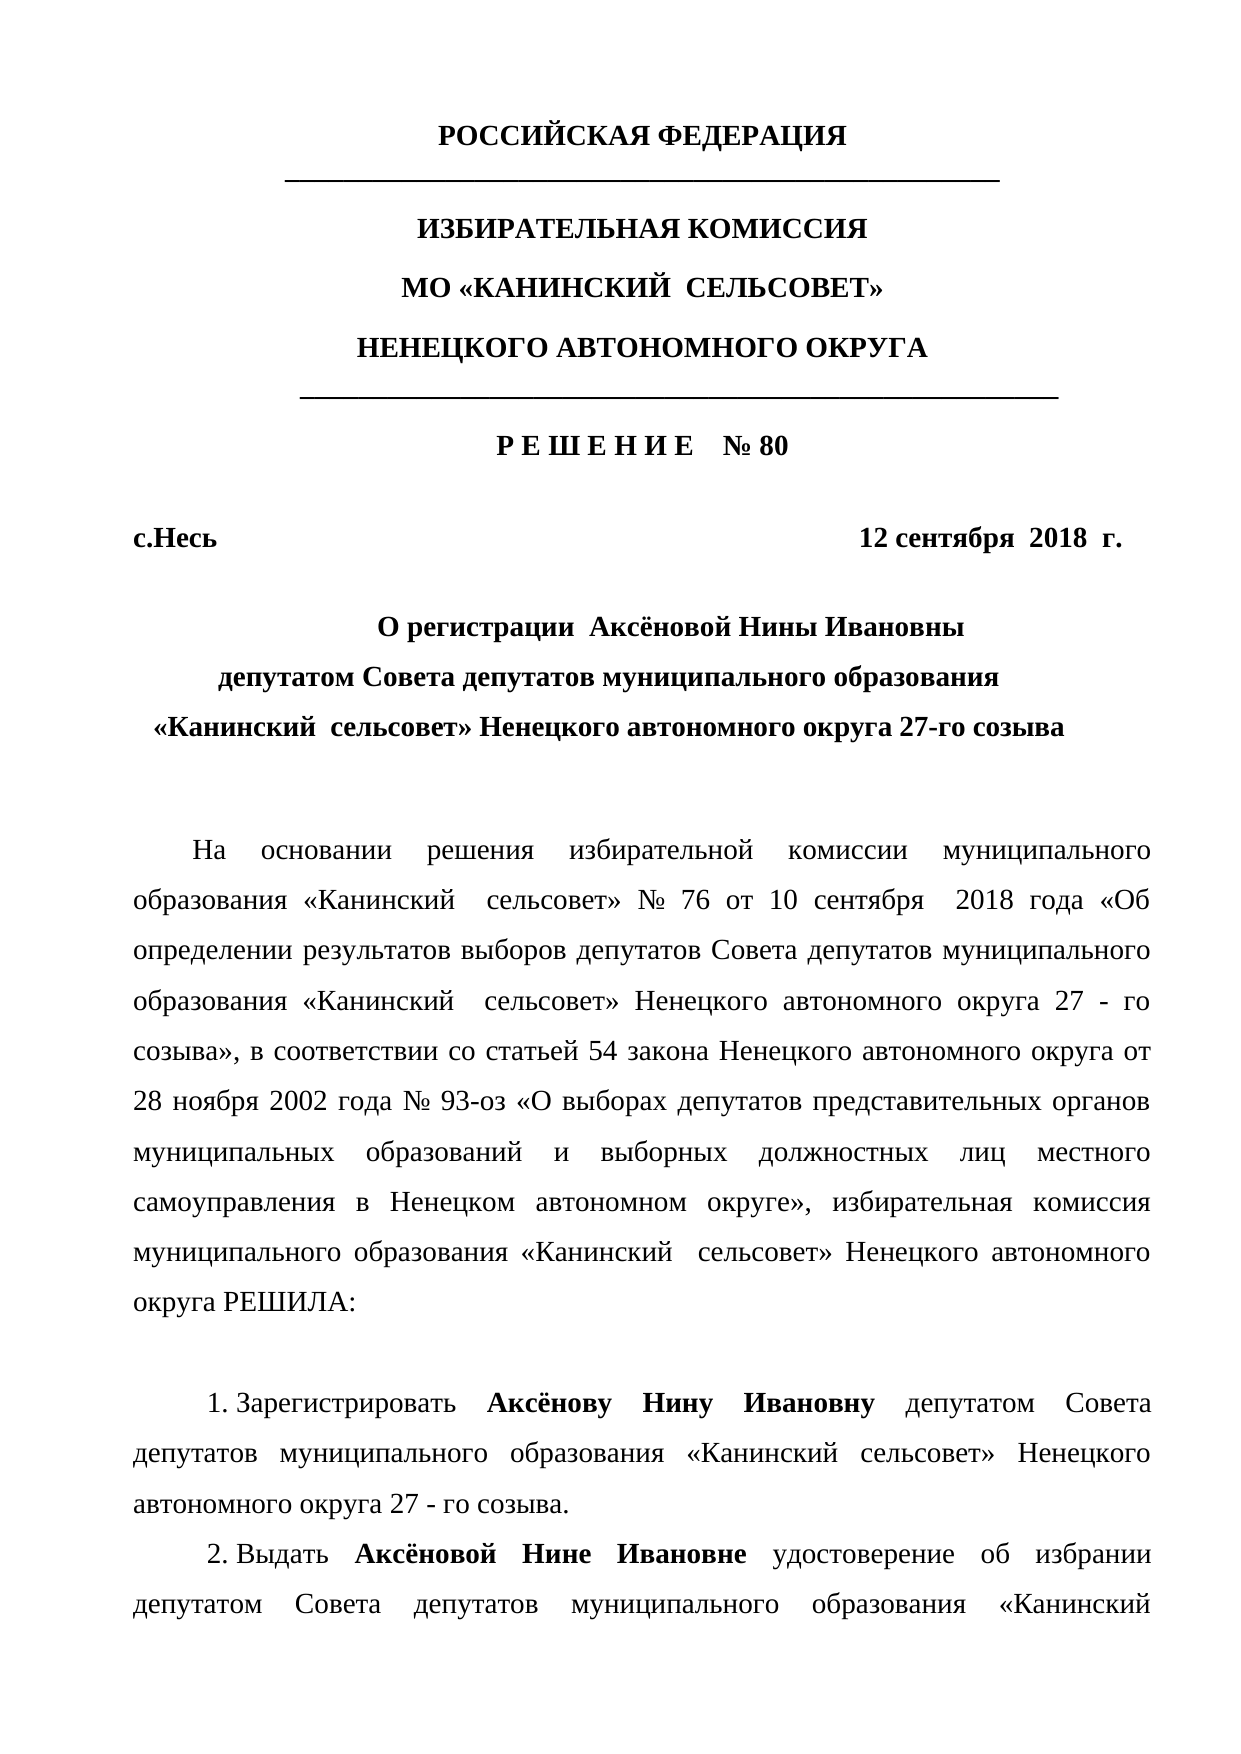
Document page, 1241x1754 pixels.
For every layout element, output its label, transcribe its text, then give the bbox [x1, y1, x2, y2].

text _________________________________________________ [133, 152, 1152, 185]
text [133, 1536, 1152, 1620]
table_header О регистрации Аксёновой Нины Ивановны депутатом Совета депутатов муниципального образования «Канинский сельсовет» Ненецкого автономного округа 27-го созыва [140, 609, 1077, 798]
text НЕНЕЦКОГО АВТОНОМНОГО ОКРУГА ____________________________________________________ [133, 330, 1152, 402]
text 1. Зарегистрировать Аксёнову Нину Ивановну депутатом Совета депутатов муниципального образования «Канинский сельсовет» Ненецкого автономного округа 27 - го созыва. [133, 1385, 1152, 1519]
text Р Е Ш Е Н И Е № 80 [133, 428, 1152, 461]
text МО «КАНИНСКИЙ СЕЛЬСОВЕТ» [133, 270, 1152, 304]
list На основании решения избирательной комиссии муниципального образования «Канинский сельсовет» № 76 от 10 сентября 2018 года «Об определении результатов выборов депутатов Совета депутатов муниципального образования «Канинский сельсовет» Ненецкого автономного округа 27 - го созыва», в соответствии со статьей 54 закона Ненецкого автономного округа от 28 ноября 2002 года № 93-оз «О выборах депутатов представительных органов муниципальных образований и выборных должностных лиц местного самоуправления в Ненецком автономном округе», избирательная комиссия муниципального образования «Канинский сельсовет» Ненецкого автономного округа РЕШИЛА: [133, 621, 1152, 1318]
title РОССИЙСКАЯ ФЕДЕРАЦИЯ [133, 118, 1152, 152]
text ИЗБИРАТЕЛЬНАЯ КОМИССИЯ [133, 211, 1152, 244]
list с.Несь 12 сентября 2018 г. [133, 521, 1152, 554]
